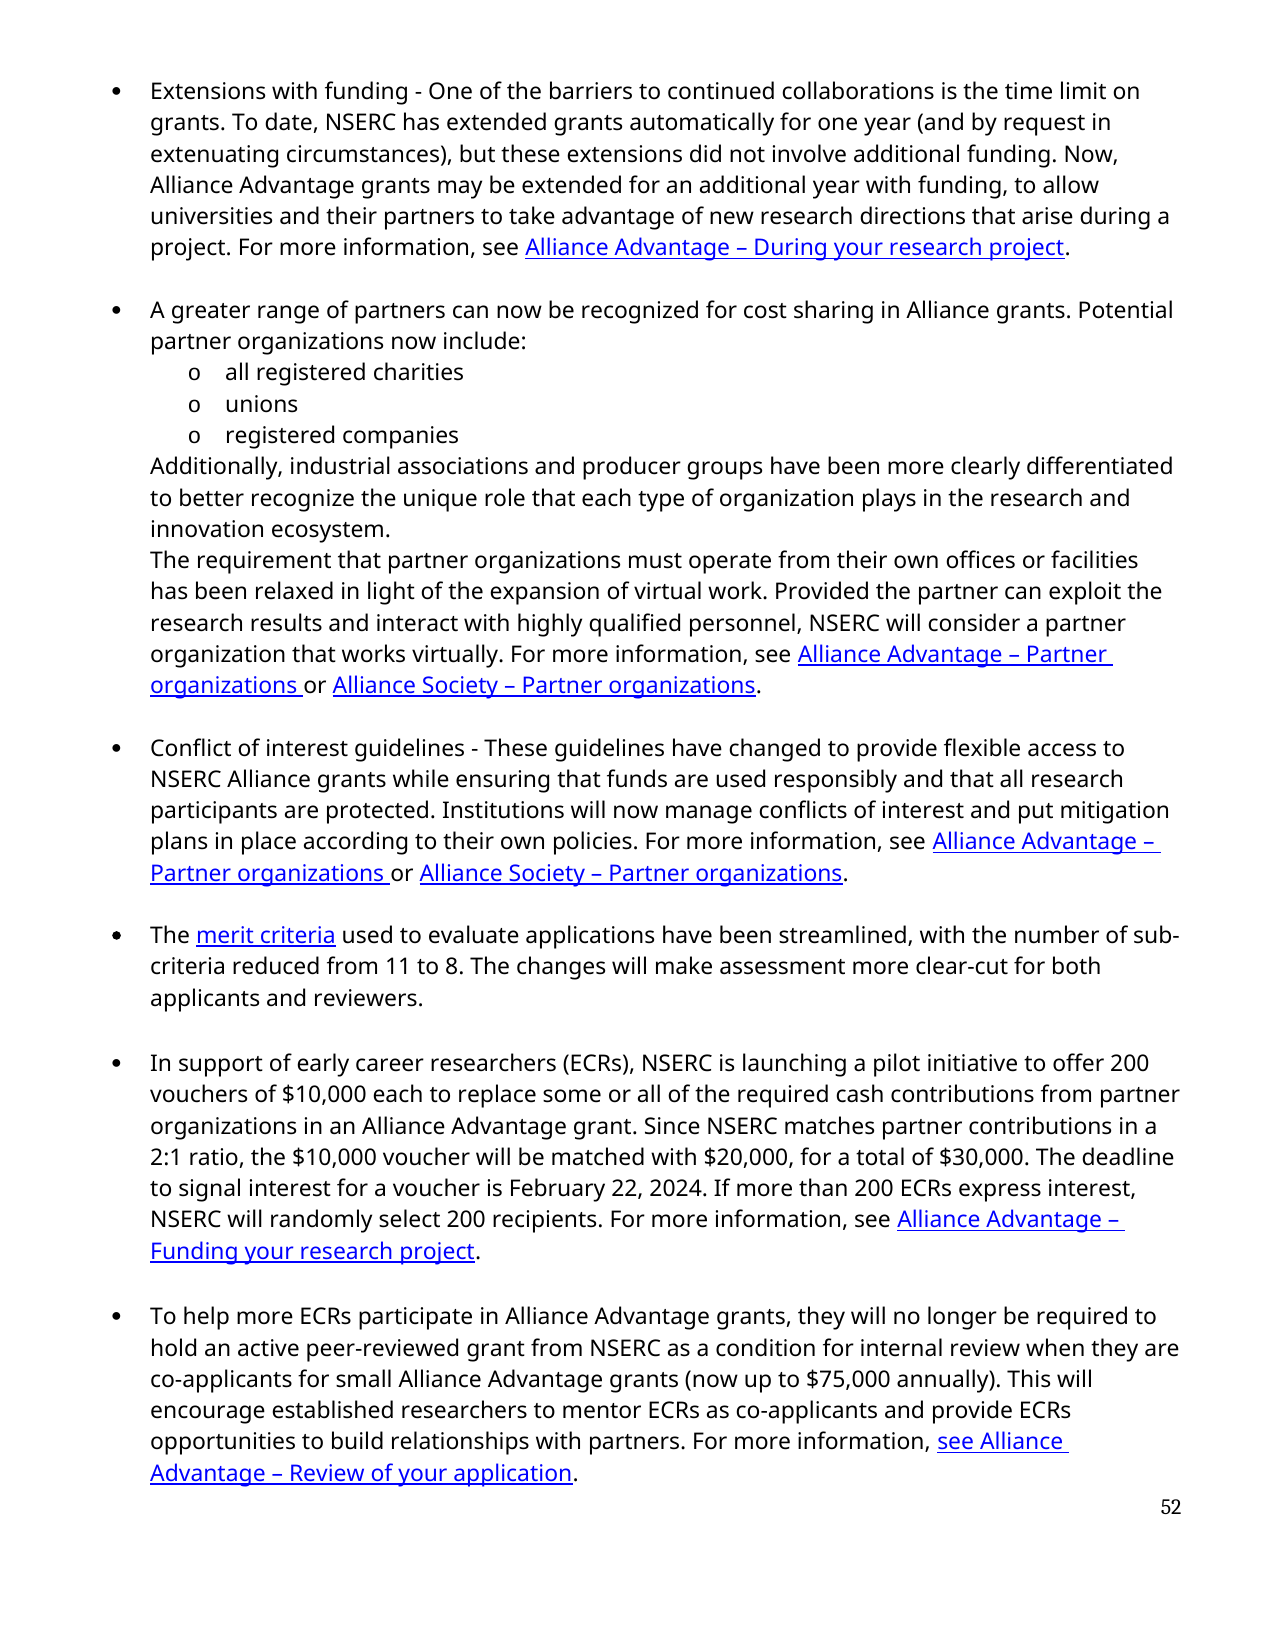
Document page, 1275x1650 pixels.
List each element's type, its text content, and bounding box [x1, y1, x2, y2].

list A greater range of partners can now be recognized for cost sharing in Alliance grants. Potential partner organizations now include: [112, 294, 1181, 356]
list unions [187, 388, 1181, 419]
text Additionally, industrial associations and producer groups have been more clearly differentiated to better recognize the unique role that each type of organization plays in the research and innovation ecosystem. [150, 450, 1181, 544]
list To help more ECRs participate in Alliance Advantage grants, they will no longer be required to hold an active peer-reviewed grant from NSERC as a condition for internal review when they are co-applicants for small Alliance Advantage grants (now up to $75,000 annually). This will encourage established researchers to mentor ECRs as co-applicants and provide ECRs opportunities to build relationships with partners. For more information, see Alliance Advantage – Review of your application. [112, 1300, 1181, 1488]
list Conflict of interest guidelines - These guidelines have changed to provide flexible access to NSERC Alliance grants while ensuring that funds are used responsibly and that all research participants are protected. Institutions will now manage conflicts of interest and put mitigation plans in place according to their own policies. For more information, see Alliance Advantage – Partner organizations or Alliance Society – Partner organizations. [112, 732, 1181, 888]
text The requirement that partner organizations must operate from their own offices or facilities has been relaxed in light of the expansion of virtual work. Provided the partner can exploit the research results and interact with highly qualified personnel, NSERC will consider a partner organization that works virtually. For more information, see Alliance Advantage – Partner organizations or Alliance Society – Partner organizations. [150, 544, 1181, 700]
list registered companies [187, 419, 1181, 450]
list The merit criteria used to evaluate applications have been streamlined, with the number of sub-criteria reduced from 11 to 8. The changes will make assessment more clear-cut for both applicants and reviewers. [112, 919, 1181, 1013]
list Extensions with funding - One of the barriers to continued collaborations is the time limit on grants. To date, NSERC has extended grants automatically for one year (and by request in extenuating circumstances), but these extensions did not involve additional funding. Now, Alliance Advantage grants may be extended for an additional year with funding, to allow universities and their partners to take advantage of new research directions that arise during a project. For more information, see Alliance Advantage – During your research project. [112, 75, 1181, 262]
list all registered charities [187, 356, 1181, 388]
list In support of early career researchers (ECRs), NSERC is launching a pilot initiative to offer 200 vouchers of $10,000 each to replace some or all of the required cash contributions from partner organizations in an Alliance Advantage grant. Since NSERC matches partner contributions in a 2:1 ratio, the $10,000 voucher will be matched with $20,000, for a total of $30,000. The deadline to signal interest for a voucher is February 22, 2024. If more than 200 ECRs express interest, NSERC will randomly select 200 recipients. For more information, see Alliance Advantage – Funding your research project. [112, 1047, 1181, 1266]
